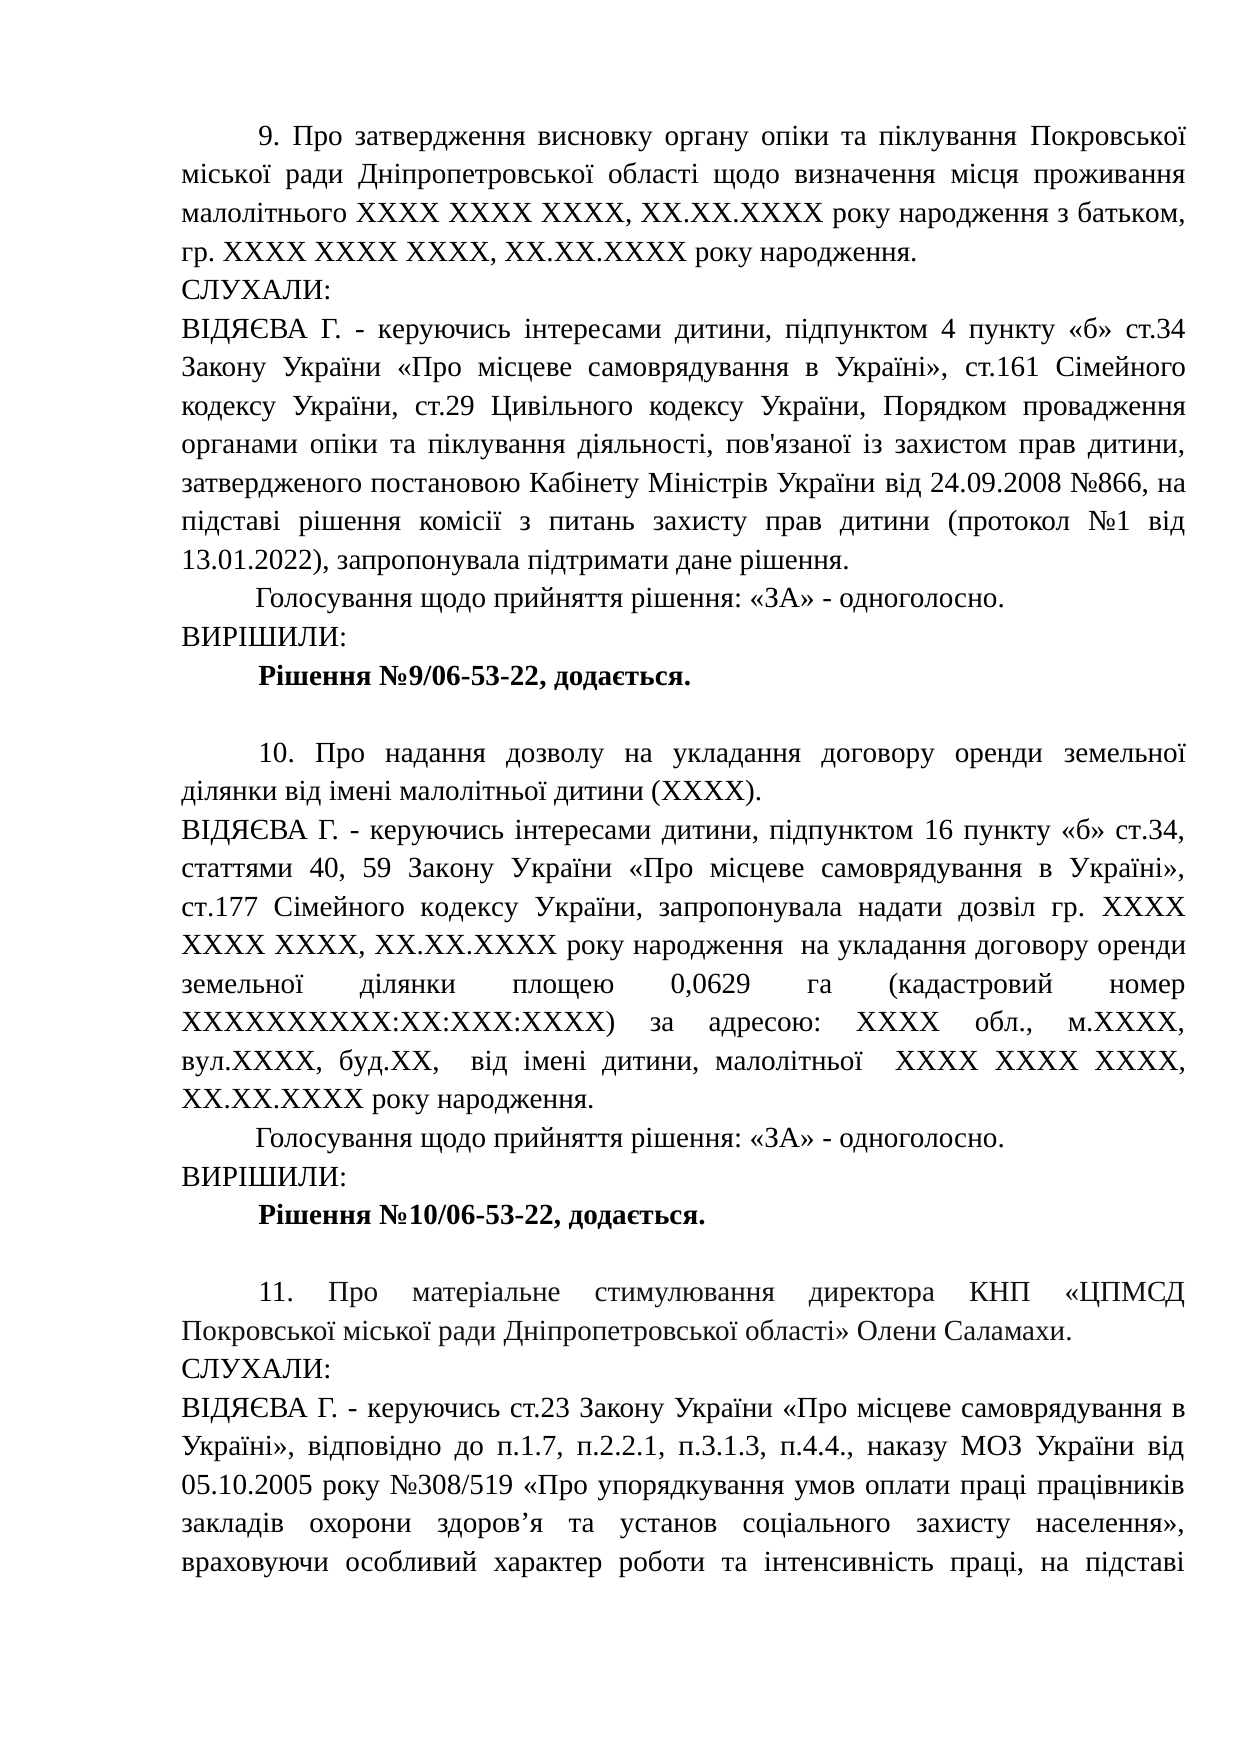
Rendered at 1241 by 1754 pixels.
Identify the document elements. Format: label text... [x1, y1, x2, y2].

text Голосування щодо прийняття рішення: «ЗА» - одноголосно. [181, 1120, 1186, 1154]
text ВІДЯЄВА Г. - керуючись інтересами дитини, підпунктом 4 пункту «б» ст.34 Закону України «Про місцеве самоврядування в Україні», ст.161 Сімейного кодексу України, ст.29 Цивільного кодексу України, Порядком провадження органами опіки та піклування діяльності, пов'язаної із захистом прав дитини, затвердженого постановою Кабінету Міністрів України від 24.09.2008 №866, на підставі рішення комісії з питань захисту прав дитини (протокол №1 від 13.01.2022), запропонувала підтримати дане рішення. [181, 460, 1186, 576]
text ВИРІШИЛИ: [181, 1159, 1186, 1192]
text Голосування щодо прийняття рішення: «ЗА» - одноголосно. [181, 581, 1186, 614]
text Рішення №9/06-53-22, додається. [181, 658, 1186, 691]
text Рішення №10/06-53-22, додається. [181, 1197, 1186, 1231]
text 11. Про матеріальне стимулювання директора КНП «ЦПМСД Покровської міської ради Дніпропетровської області» Олени Саламахи. [181, 1274, 1186, 1346]
text СЛУХАЛИ: [181, 272, 1186, 306]
text ВІДЯЄВА Г. - керуючись інтересами дитини, підпунктом 4 пункту «б» ст.34 Закону України «Про місцеве самоврядування в Україні», ст.161 Сімейного кодексу України, ст.29 Цивільного кодексу України, Порядком провадження органами опіки та піклування діяльності, пов'язаної із захистом прав дитини, затвердженого постановою Кабінету Міністрів України від 24.09.2008 №866, на підставі рішення комісії з питань захисту прав дитини (протокол №1 від 13.01.2022), запропонувала підтримати дане рішення. [181, 311, 1186, 426]
text 9. Про затвердження висновку органу опіки та піклування Покровської міської ради Дніпропетровської області щодо визначення місця проживання малолітнього ХХХХ ХХХХ ХХХХ, ХХ.ХХ.ХХХХ року народження з батьком, гр. ХХХХ ХХХХ ХХХХ, ХХ.ХХ.ХХХХ року народження. [181, 118, 1186, 267]
text СЛУХАЛИ: [181, 1351, 1186, 1385]
text 10. Про надання дозволу на укладання договору оренди земельної ділянки від імені малолітньої дитини (ХХХХ). [181, 735, 1186, 807]
text ВИРІШИЛИ: [181, 619, 1186, 653]
text ВІДЯЄВА Г. - керуючись інтересами дитини, підпунктом 16 пункту «б» ст.34, статтями 40, 59 Закону України «Про місцеве самоврядування в Україні», ст.177 Сімейного кодексу України, запропонувала надати дозвіл гр. ХХХХ ХХХХ ХХХХ, ХХ.ХХ.ХХХХ року народження на укладання договору оренди земельної ділянки площею 0,0629 га (кадастровий номер ХХХХХХХХХХ:ХХ:ХХХ:ХХХХ) за адресою: ХХХХ обл., м.ХХХХ, вул.ХХХХ, буд.ХХ, від імені дитини, малолітньої ХХХХ ХХХХ ХХХХ, ХХ.ХХ.ХХХХ року народження. [181, 812, 1186, 1115]
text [181, 1390, 1186, 1578]
